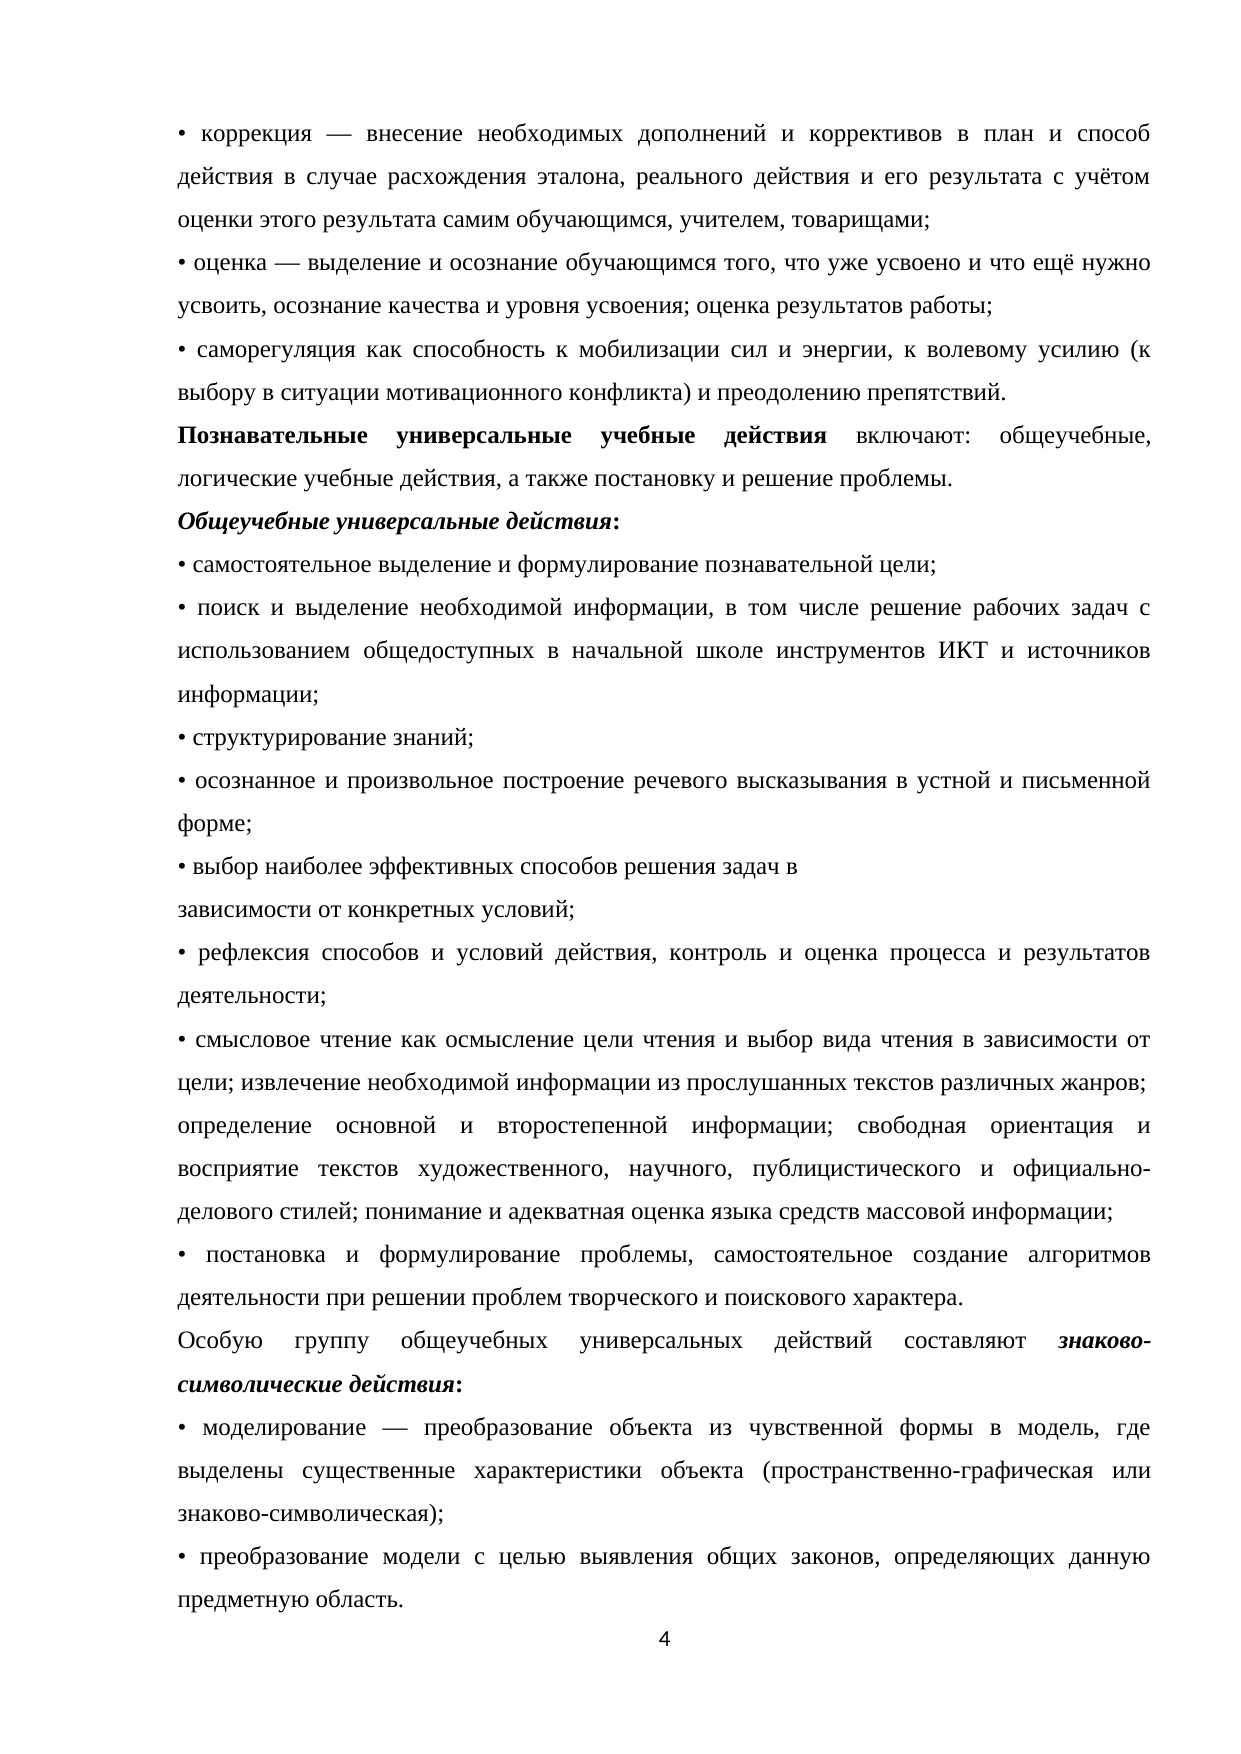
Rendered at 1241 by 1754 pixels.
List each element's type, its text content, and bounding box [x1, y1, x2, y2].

text • смысловое чтение как осмысление цели чтения и выбор вида чтения в зависимости от цели; извлечение необходимой информации из прослушанных текстов различных жанров; [177, 1024, 1152, 1096]
text Познавательные универсальные учебные действия включают: общеучебные, логические учебные действия, а также постановку и решение проблемы. [177, 420, 1152, 492]
text Общеучебные универсальные действия: [177, 506, 1152, 535]
text • коррекция — внесение необходимых дополнений и коррективов в план и способ действия в случае расхождения эталона, реального действия и его результата с учётом оценки этого результата самим обучающимся, учителем, товарищами; [177, 118, 1152, 233]
text зависимости от конкретных условий; [177, 894, 1152, 923]
text • выбор наиболее эффективных способов решения задач в [177, 851, 1152, 880]
text • оценка — выделение и осознание обучающимся того, что уже усвоено и что ещё нужно усвоить, осознание качества и уровня усвоения; оценка результатов работы; [177, 247, 1152, 319]
text • структурирование знаний; [177, 722, 1152, 751]
text • моделирование — преобразование объекта из чувственной формы в модель, где выделены существенные характеристики объекта (пространственно-графическая или знаково-символическая); [177, 1412, 1152, 1527]
text • поиск и выделение необходимой информации, в том числе решение рабочих задач с использованием общедоступных в начальной школе инструментов ИКТ и источников информации; [177, 592, 1152, 707]
text • самостоятельное выделение и формулирование познавательной цели; [177, 549, 1152, 578]
text Особую группу общеучебных универсальных действий составляют знаково-символические действия: [177, 1326, 1152, 1397]
text • осознанное и произвольное построение речевого высказывания в устной и письменной форме; [177, 765, 1152, 837]
text • постановка и формулирование проблемы, самостоятельное создание алгоритмов деятельности при решении проблем творческого и поискового характера. [177, 1239, 1152, 1311]
text • рефлексия способов и условий действия, контроль и оценка процесса и результатов деятельности; [177, 937, 1152, 1009]
text определение основной и второстепенной информации; свободная ориентация и восприятие текстов художественного, научного, публицистического и официально-делового стилей; понимание и адекватная оценка языка средств массовой информации; [177, 1110, 1152, 1225]
text • преобразование модели с целью выявления общих законов, определяющих данную предметную область. [177, 1541, 1152, 1613]
text • саморегуляция как способность к мобилизации сил и энергии, к волевому усилию (к выбору в ситуации мотивационного конфликта) и преодолению препятствий. [177, 334, 1152, 406]
